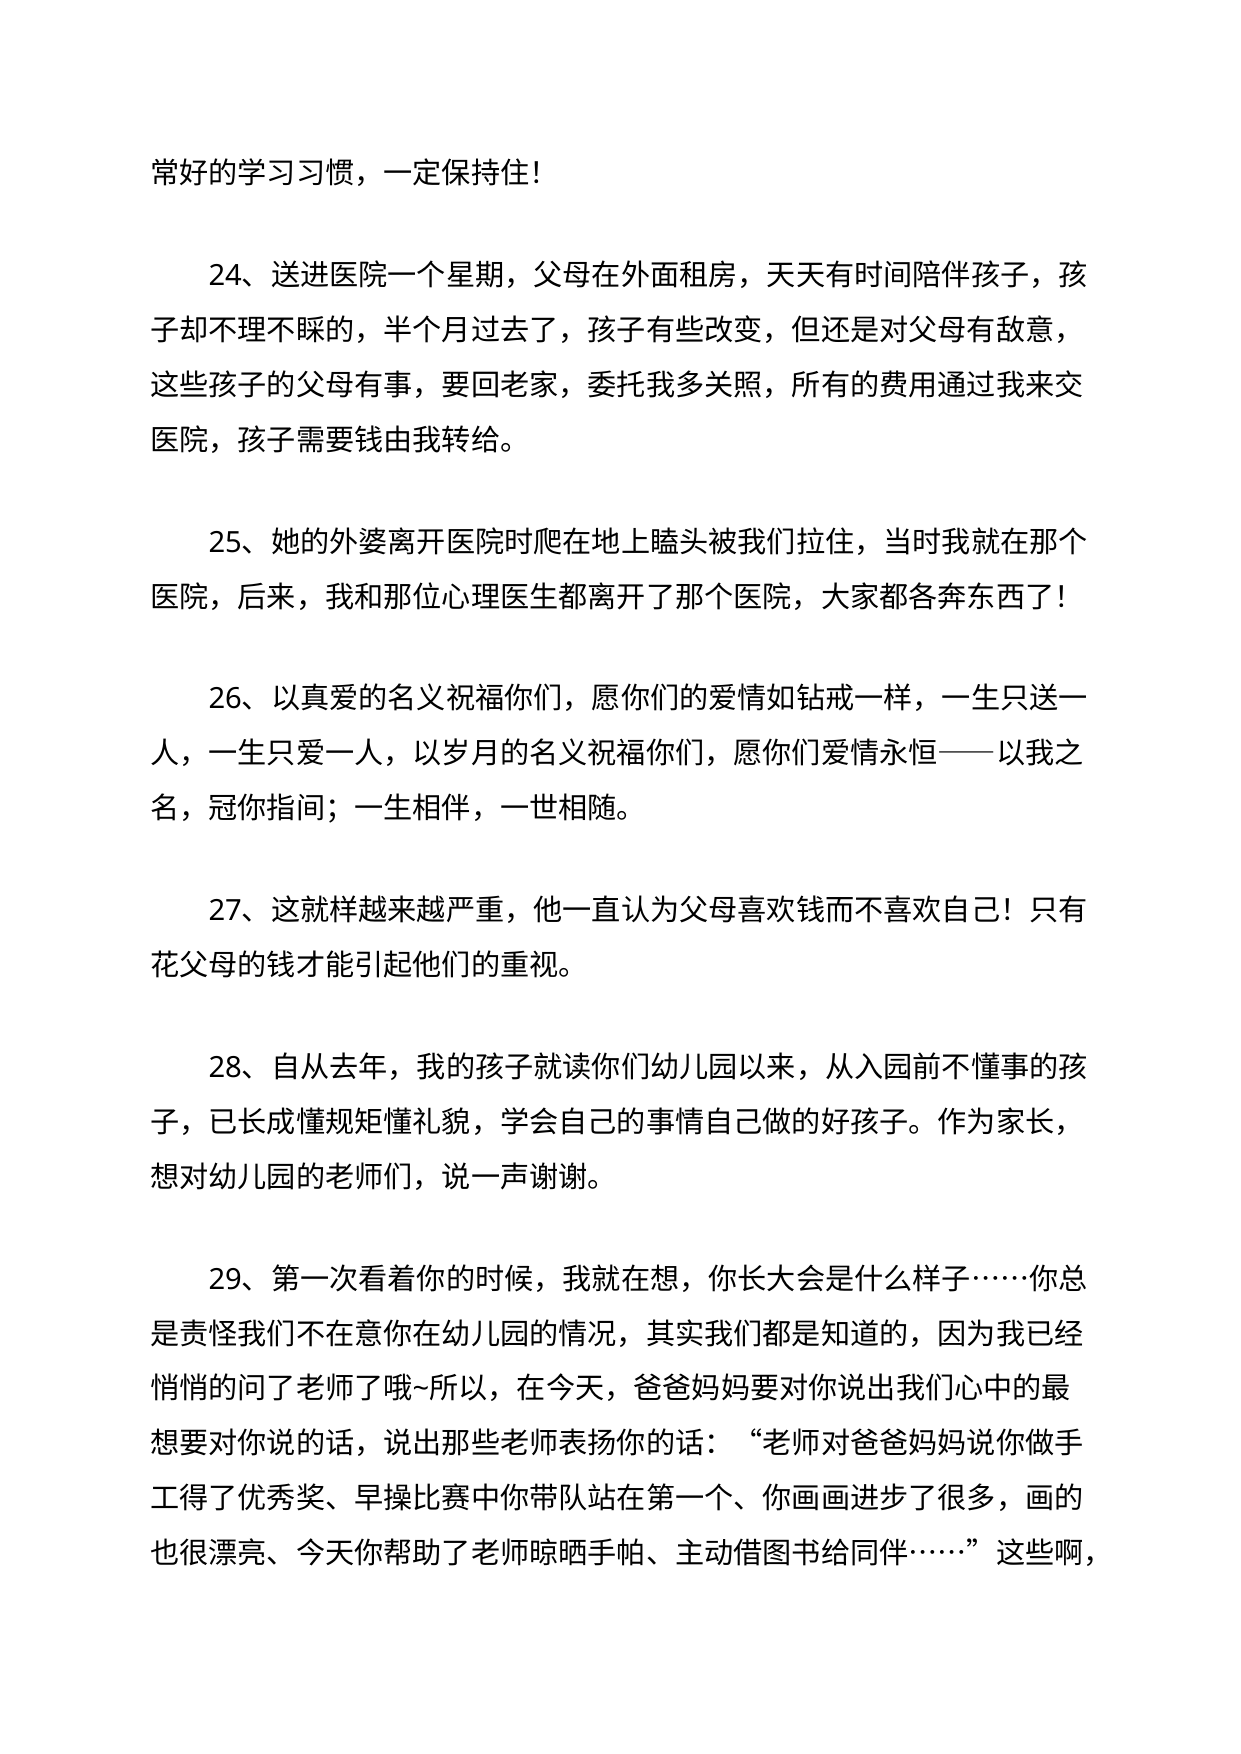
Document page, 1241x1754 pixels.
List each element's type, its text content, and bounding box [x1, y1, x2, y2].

text 24、送进医院一个星期，父母在外面租房，天天有时间陪伴孩子，孩子却不理不睬的，半个月过去了，孩子有些改变，但还是对父母有敌意，这些孩子的父母有事，要回老家，委托我多关照，所有的费用通过我来交医院，孩子需要钱由我转给。 [150, 252, 1090, 459]
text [150, 1255, 1090, 1572]
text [150, 150, 1090, 192]
text 26、以真爱的名义祝福你们，愿你们的爱情如钻戒一样，一生只送一人，一生只爱一人，以岁月的名义祝福你们，愿你们爱情永恒——以我之名，冠你指间；一生相伴，一世相随。 [150, 675, 1090, 827]
text 25、她的外婆离开医院时爬在地上瞌头被我们拉住，当时我就在那个医院，后来，我和那位心理医生都离开了那个医院，大家都各奔东西了！ [150, 518, 1090, 616]
text 27、这就样越来越严重，他一直认为父母喜欢钱而不喜欢自己！只有花父母的钱才能引起他们的重视。 [150, 887, 1090, 984]
text 28、自从去年，我的孩子就读你们幼儿园以来，从入园前不懂事的孩子，已长成懂规矩懂礼貌，学会自己的事情自己做的好孩子。作为家长，想对幼儿园的老师们，说一声谢谢。 [150, 1043, 1090, 1196]
